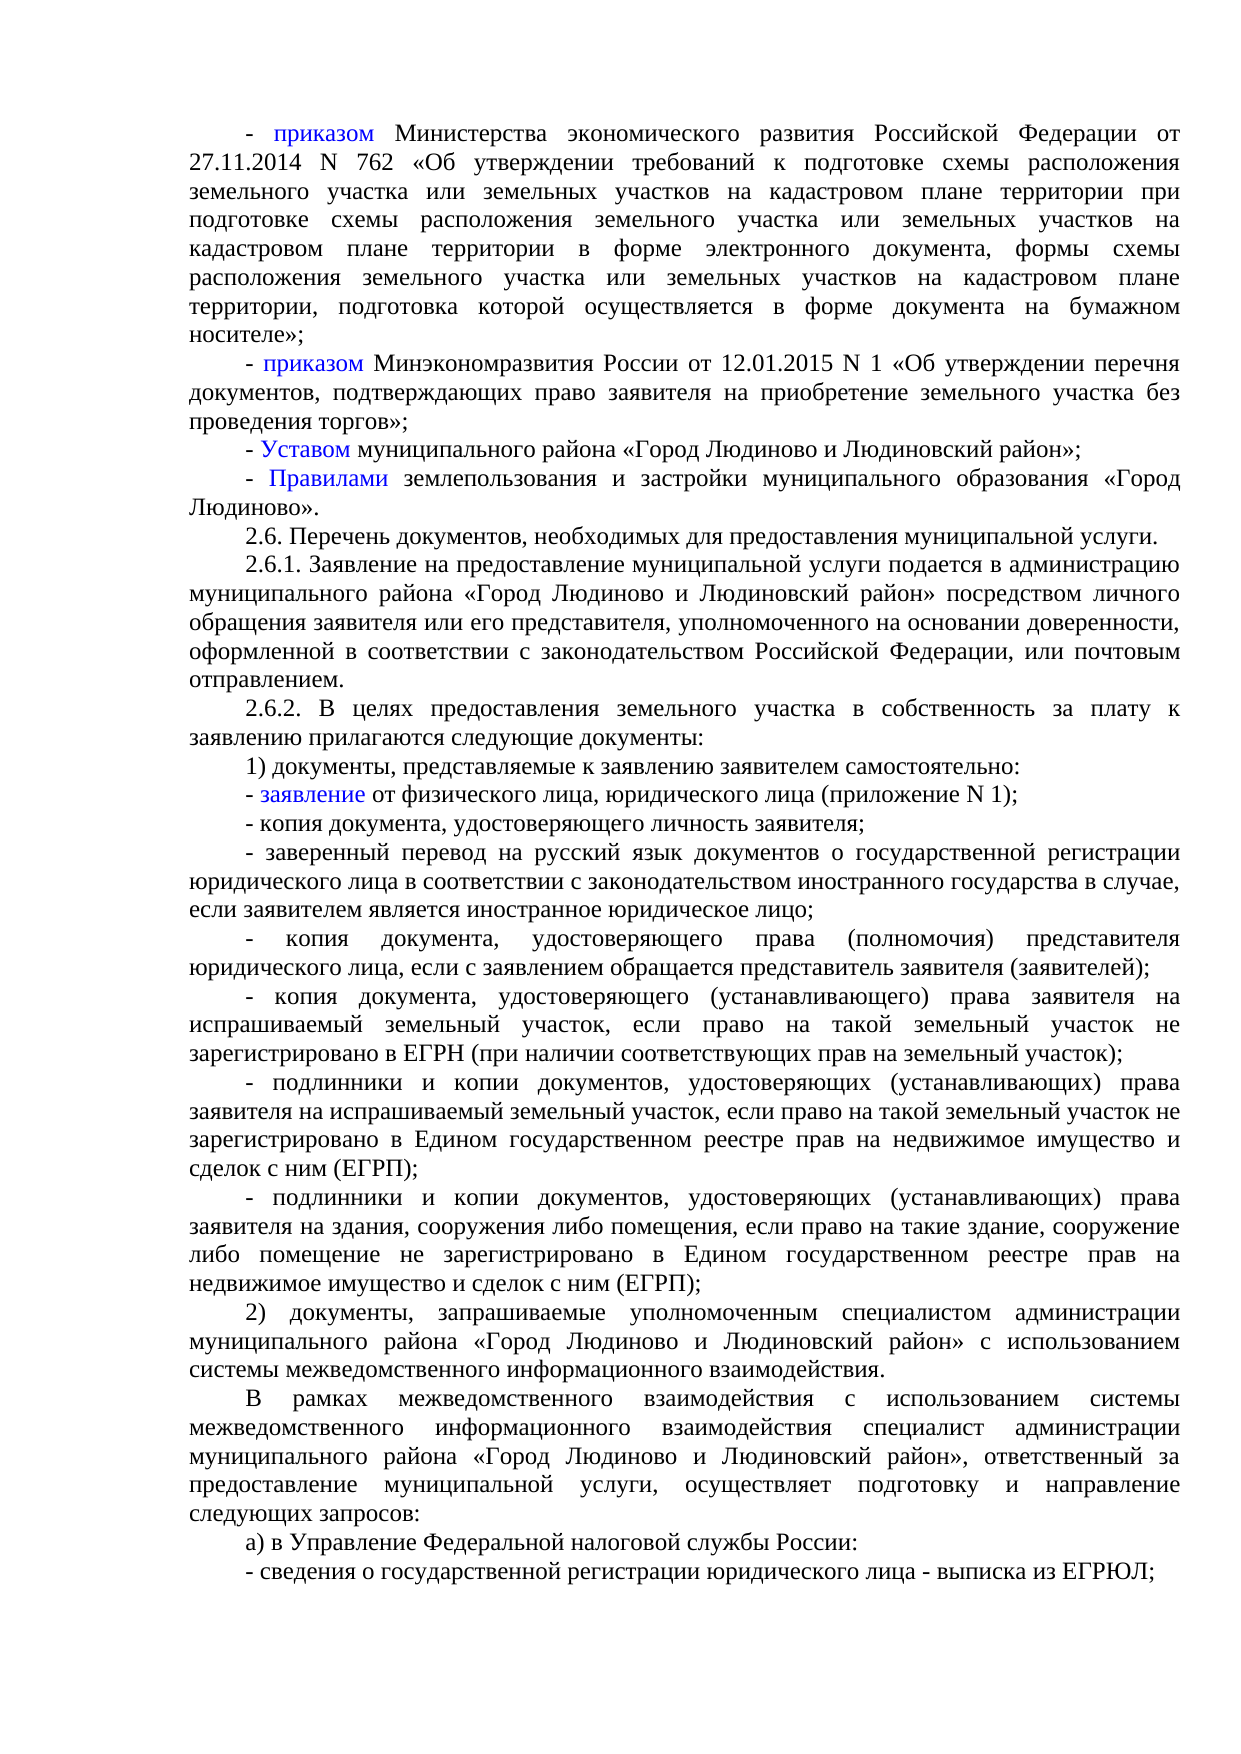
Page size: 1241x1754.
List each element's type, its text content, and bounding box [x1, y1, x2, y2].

text 2.6.1. Заявление на предоставление муниципальной услуги подается в администрацию муниципального района «Город Людиново и Людиновский район» посредством личного обращения заявителя или его представителя, уполномоченного на основании доверенности, оформленной в соответствии с законодательством Российской Федерации, или почтовым отправлением. [189, 549, 1181, 693]
text 1) документы, представляемые к заявлению заявителем самостоятельно: [189, 751, 1181, 779]
text В рамках межведомственного взаимодействия с использованием системы межведомственного информационного взаимодействия специалист администрации муниципального района «Город Людиново и Людиновский район», ответственный за предоставление муниципальной услуги, осуществляет подготовку и направление следующих запросов: [189, 1383, 1181, 1527]
text - сведения о государственной регистрации юридического лица - выписка из ЕГРЮЛ; [189, 1556, 1181, 1584]
text 2.6.2. В целях предоставления земельного участка в собственность за плату к заявлению прилагаются следующие документы: [189, 693, 1181, 751]
text 2) документы, запрашиваемые уполномоченным специалистом администрации муниципального района «Город Людиново и Людиновский район» с использованием системы межведомственного информационного взаимодействия. [189, 1297, 1181, 1383]
text - Правилами землепользования и застройки муниципального образования «Город Людиново». [189, 463, 1181, 521]
text - копия документа, удостоверяющего права (полномочия) представителя юридического лица, если с заявлением обращается представитель заявителя (заявителей); [189, 923, 1181, 981]
text - подлинники и копии документов, удостоверяющих (устанавливающих) права заявителя на здания, сооружения либо помещения, если право на такие здание, сооружение либо помещение не зарегистрировано в Едином государственном реестре прав на недвижимое имущество и сделок с ним (ЕГРП); [189, 1182, 1181, 1297]
text 2.6. Перечень документов, необходимых для предоставления муниципальной услуги. [189, 521, 1181, 549]
text - подлинники и копии документов, удостоверяющих (устанавливающих) права заявителя на испрашиваемый земельный участок, если право на такой земельный участок не зарегистрировано в Едином государственном реестре прав на недвижимое имущество и сделок с ним (ЕГРП); [189, 1067, 1181, 1182]
text - приказом Минэкономразвития России от 12.01.2015 N 1 «Об утверждении перечня документов, подтверждающих право заявителя на приобретение земельного участка без проведения торгов»; [189, 348, 1181, 434]
text - приказом Министерства экономического развития Российской Федерации от 27.11.2014 N 762 «Об утверждении требований к подготовке схемы расположения земельного участка или земельных участков на кадастровом плане территории при подготовке схемы расположения земельного участка или земельных участков на кадастровом плане территории в форме электронного документа, формы схемы расположения земельного участка или земельных участков на кадастровом плане территории, подготовка которой осуществляется в форме документа на бумажном носителе»; [189, 118, 1181, 348]
text - Уставом муниципального района «Город Людиново и Людиновский район»; [189, 434, 1181, 463]
text - копия документа, удостоверяющего (устанавливающего) права заявителя на испрашиваемый земельный участок, если право на такой земельный участок не зарегистрировано в ЕГРН (при наличии соответствующих прав на земельный участок); [189, 981, 1181, 1067]
text - заверенный перевод на русский язык документов о государственной регистрации юридического лица в соответствии с законодательством иностранного государства в случае, если заявителем является иностранное юридическое лицо; [189, 837, 1181, 923]
text - заявление от физического лица, юридического лица (приложение N 1); [189, 779, 1181, 808]
text а) в Управление Федеральной налоговой службы России: [189, 1527, 1181, 1556]
text - копия документа, удостоверяющего личность заявителя; [189, 808, 1181, 837]
